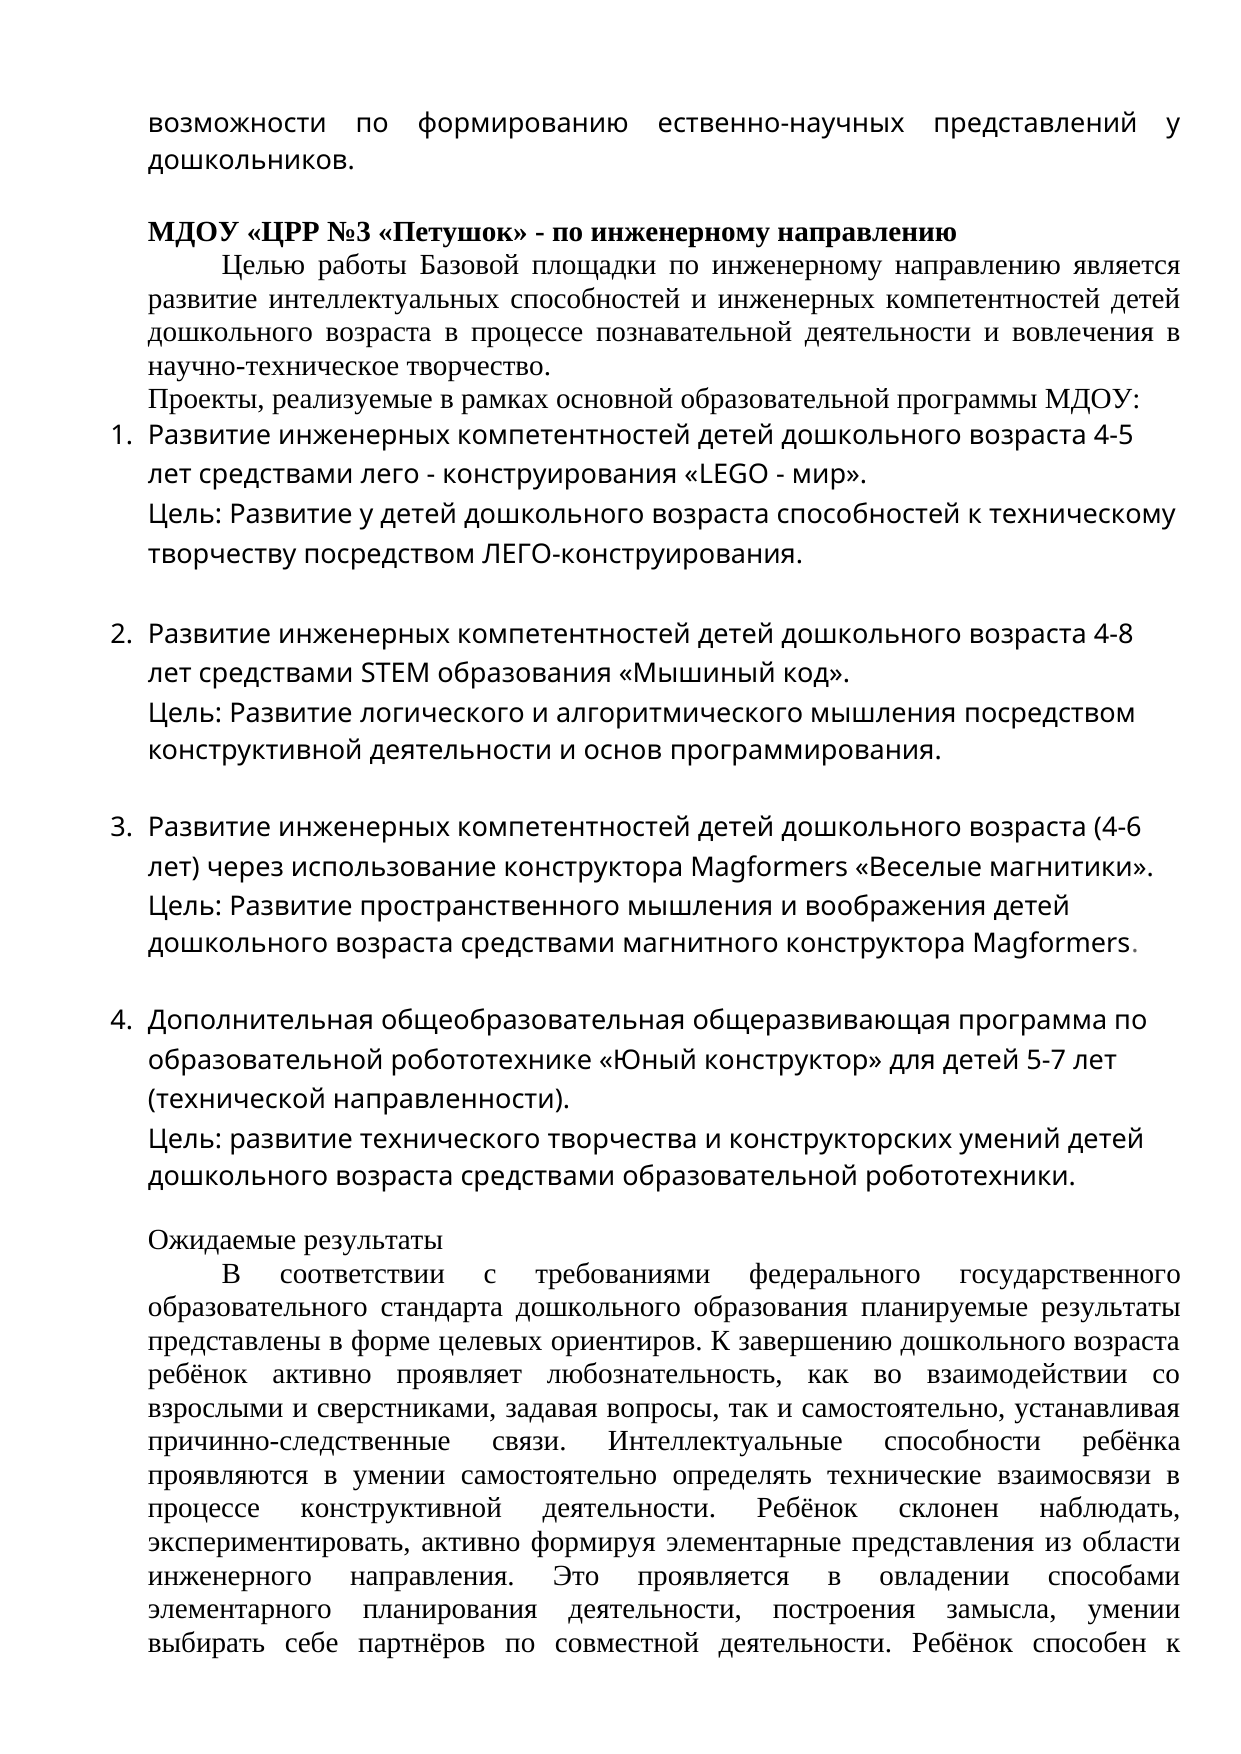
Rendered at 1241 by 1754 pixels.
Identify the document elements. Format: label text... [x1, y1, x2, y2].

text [148, 1256, 1181, 1658]
list Цель: Развитие пространственного мышления и воображения детей дошкольного возраста средствами магнитного конструктора Magformers. [148, 887, 1181, 961]
list Развитие инженерных компетентностей детей дошкольного возраста (4-6 лет) через использование конструктора Magformers «Веселые магнитики». [110, 807, 1181, 884]
list Дополнительная общеобразовательная общеразвивающая программа по образовательной робототехнике «Юный конструктор» для детей 5-7 лет (технической направленности). [110, 1000, 1181, 1117]
text Ожидаемые результаты [148, 1222, 1181, 1256]
text Цель: развитие технического творчества и конструкторских умений детей дошкольного возраста средствами образовательной робототехники. [148, 1120, 1181, 1193]
list Цель: Развитие у детей дошкольного возраста способностей к техническому творчеству посредством ЛЕГО-конструирования. [148, 495, 1181, 571]
text МДОУ «ЦРР №3 «Петушок» - по инженерному направлению [148, 214, 1181, 247]
text Целью работы Базовой площадки по инженерному направлению является развитие интеллектуальных способностей и инженерных компетентностей детей дошкольного возраста в процессе познавательной деятельности и вовлечения в научно-техническое творчество. [148, 247, 1181, 382]
list Развитие инженерных компетентностей детей дошкольного возраста 4-5 лет средствами лего - конструирования «LEGO - мир». [110, 415, 1181, 492]
list Цель: Развитие логического и алгоритмического мышления посредством конструктивной деятельности и основ программирования. [942, 694, 1181, 767]
list Цель: Развитие логического и алгоритмического мышления посредством конструктивной деятельности и основ программирования. [148, 694, 670, 767]
text Проекты, реализуемые в рамках основной образовательной программы МДОУ: [148, 382, 1181, 415]
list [148, 103, 1181, 177]
list Развитие инженерных компетентностей детей дошкольного возраста 4-8 лет средствами STEM образования «Мышиный код». [110, 614, 1181, 691]
